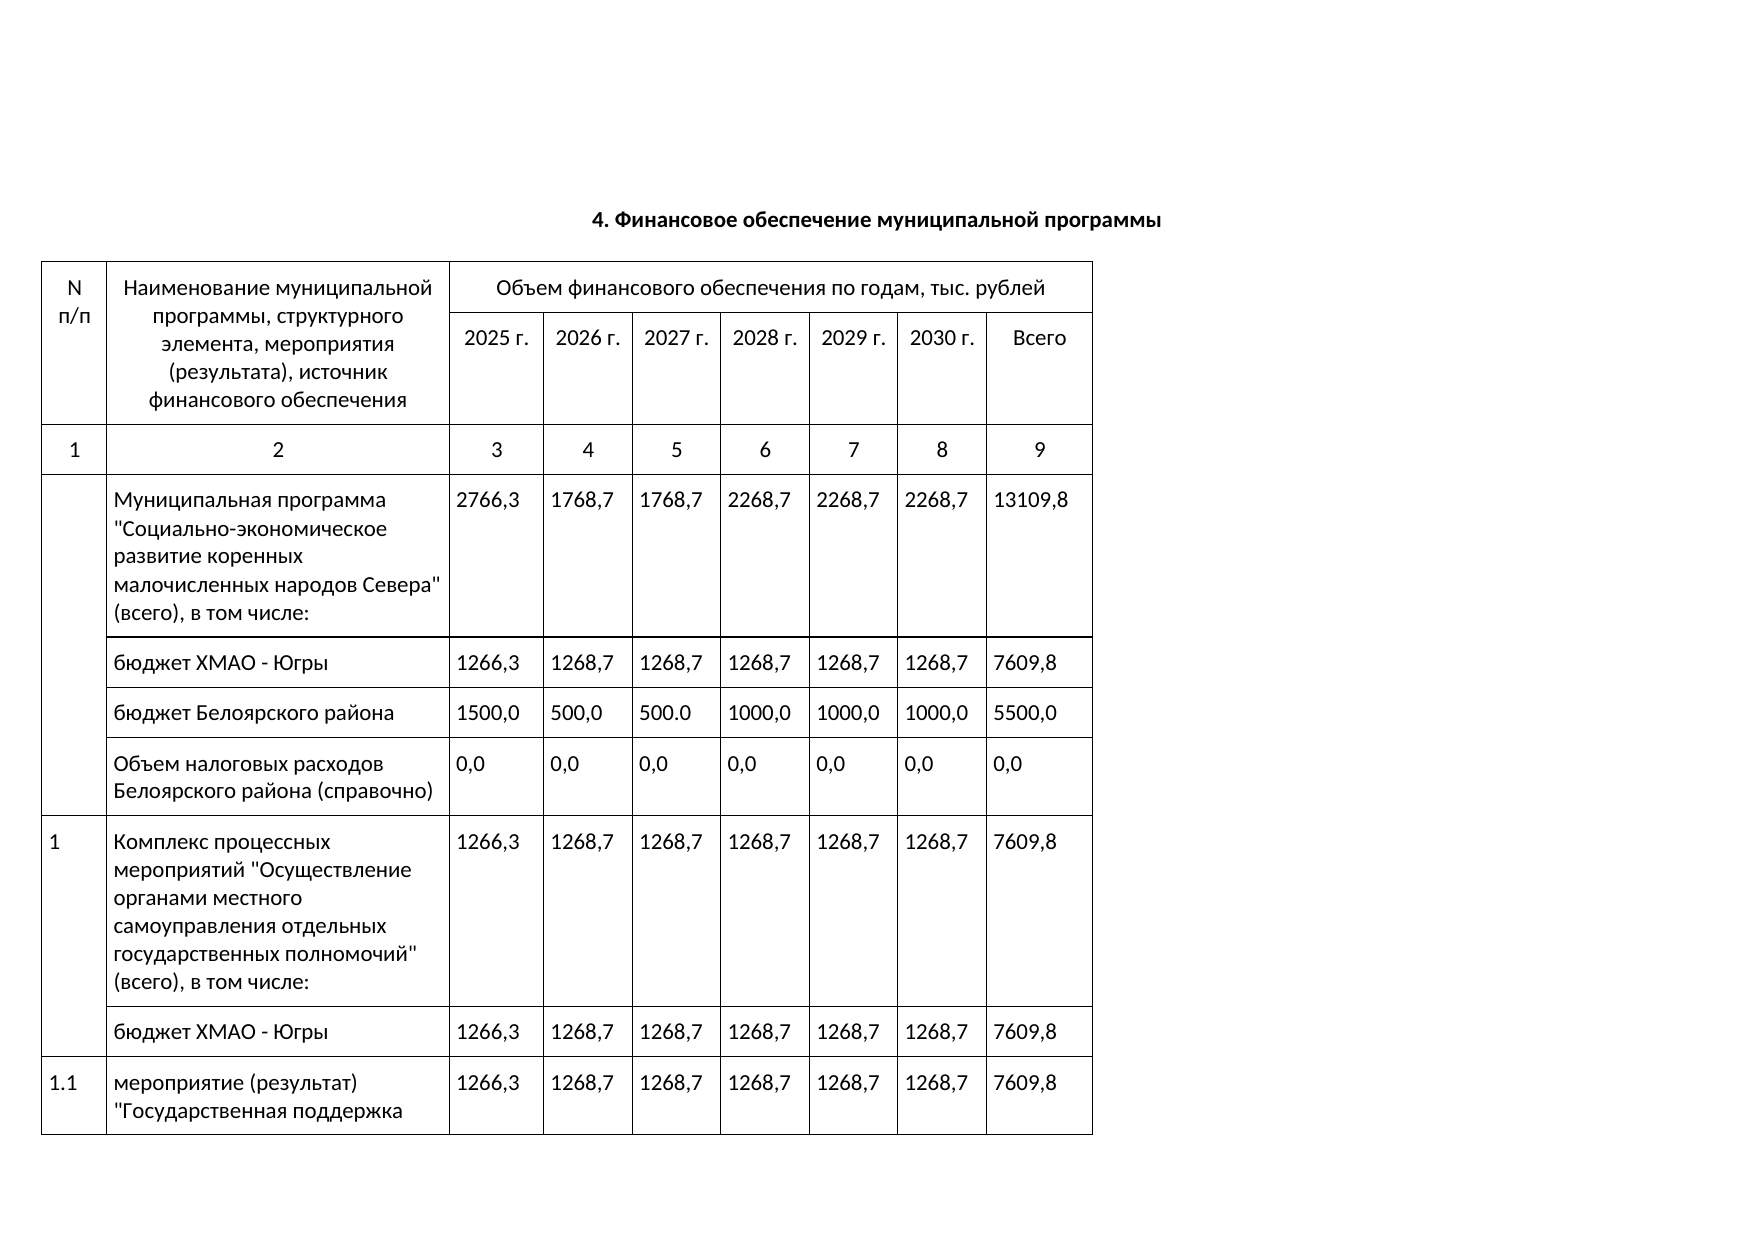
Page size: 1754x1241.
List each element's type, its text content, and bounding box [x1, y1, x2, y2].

table_cell 2030 г. [898, 313, 986, 424]
table_cell 1268,7 [721, 816, 809, 1006]
table_cell 1268,7 [633, 816, 720, 1006]
table_cell 1768,7 [633, 475, 720, 636]
table_cell 1768,7 [544, 475, 632, 636]
table_cell 2025 г. [450, 313, 543, 424]
table_cell Объем налоговых расходов Белоярского района (справочно) [107, 738, 449, 815]
table_cell 1268,7 [810, 638, 897, 687]
table_cell 1268,7 [898, 816, 986, 1006]
table_cell 1268,7 [898, 638, 986, 687]
table_cell 1266,3 [450, 1007, 543, 1056]
table_cell 0,0 [987, 738, 1092, 815]
table_cell бюджет ХМАО - Югры [107, 638, 449, 687]
table_cell 8 [898, 425, 986, 474]
table_cell 7609,8 [987, 1057, 1092, 1134]
table_cell 2026 г. [544, 313, 632, 424]
table_cell 1 [42, 816, 106, 1056]
table_cell 2268,7 [721, 475, 809, 636]
table_cell Комплекс процессных мероприятий "Осуществление органами местного самоуправления отдельных государственных полномочий" (всего), в том числе: [107, 816, 449, 1006]
table_cell 5500,0 [987, 688, 1092, 737]
table_cell 7 [810, 425, 897, 474]
table_cell 2766,3 [450, 475, 543, 636]
table_cell 4 [544, 425, 632, 474]
table_cell 1.1 [42, 1057, 106, 1134]
table_cell 7609,8 [987, 1007, 1092, 1056]
table_cell 1268,7 [544, 816, 632, 1006]
table_cell бюджет Белоярского района [107, 688, 449, 737]
table_cell 7609,8 [987, 816, 1092, 1006]
table_cell 0,0 [810, 738, 897, 815]
table_cell 1266,3 [450, 1057, 543, 1134]
table_cell 1266,3 [450, 638, 543, 687]
table_cell 1268,7 [544, 1057, 632, 1134]
table_cell 1268,7 [898, 1057, 986, 1134]
table_cell [42, 475, 106, 815]
table_cell Муниципальная программа "Социально-экономическое развитие коренных малочисленных народов Севера" (всего), в том числе: [107, 475, 449, 636]
table_cell 2268,7 [810, 475, 897, 636]
table_cell 1500,0 [450, 688, 543, 737]
table_cell 3 [450, 425, 543, 474]
table_cell 1268,7 [633, 1057, 720, 1134]
table_cell 1 [42, 425, 106, 474]
table_cell 6 [721, 425, 809, 474]
table_cell 2028 г. [721, 313, 809, 424]
table_cell бюджет ХМАО - Югры [107, 1007, 449, 1056]
table_cell Всего [987, 313, 1092, 424]
table_cell 1268,7 [810, 1007, 897, 1056]
table_cell 1000,0 [898, 688, 986, 737]
table_cell 2029 г. [810, 313, 897, 424]
table_header Объем финансового обеспечения по годам, тыс. рублей [450, 262, 1092, 312]
table_cell 2 [107, 425, 449, 474]
table_cell 0,0 [898, 738, 986, 815]
table_cell 2268,7 [898, 475, 986, 636]
table_cell 1268,7 [544, 1007, 632, 1056]
table_cell 9 [987, 425, 1092, 474]
table_cell 1268,7 [810, 816, 897, 1006]
table_cell 1000,0 [810, 688, 897, 737]
table_cell 500.0 [633, 688, 720, 737]
table_cell 5 [633, 425, 720, 474]
table_cell 13109,8 [987, 475, 1092, 636]
table_cell 1268,7 [721, 638, 809, 687]
table_cell 0,0 [544, 738, 632, 815]
table_cell 500,0 [544, 688, 632, 737]
table_cell 1266,3 [450, 816, 543, 1006]
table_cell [107, 1057, 449, 1134]
table_cell 1268,7 [633, 1007, 720, 1056]
table_cell 1268,7 [810, 1057, 897, 1134]
table_cell 0,0 [721, 738, 809, 815]
table_cell 1268,7 [721, 1057, 809, 1134]
table_header N п/п [42, 262, 106, 424]
table_cell 1000,0 [721, 688, 809, 737]
table_cell 1268,7 [898, 1007, 986, 1056]
table_cell 7609,8 [987, 638, 1092, 687]
table_cell 1268,7 [544, 638, 632, 687]
table_cell 1268,7 [633, 638, 720, 687]
title 4. Финансовое обеспечение муниципальной программы [41, 205, 1713, 233]
table_cell 2027 г. [633, 313, 720, 424]
table_cell 0,0 [633, 738, 720, 815]
table_cell 0,0 [450, 738, 543, 815]
table_header Наименование муниципальной программы, структурного элемента, мероприятия (результата), источник финансового обеспечения [107, 262, 449, 424]
table_cell 1268,7 [721, 1007, 809, 1056]
